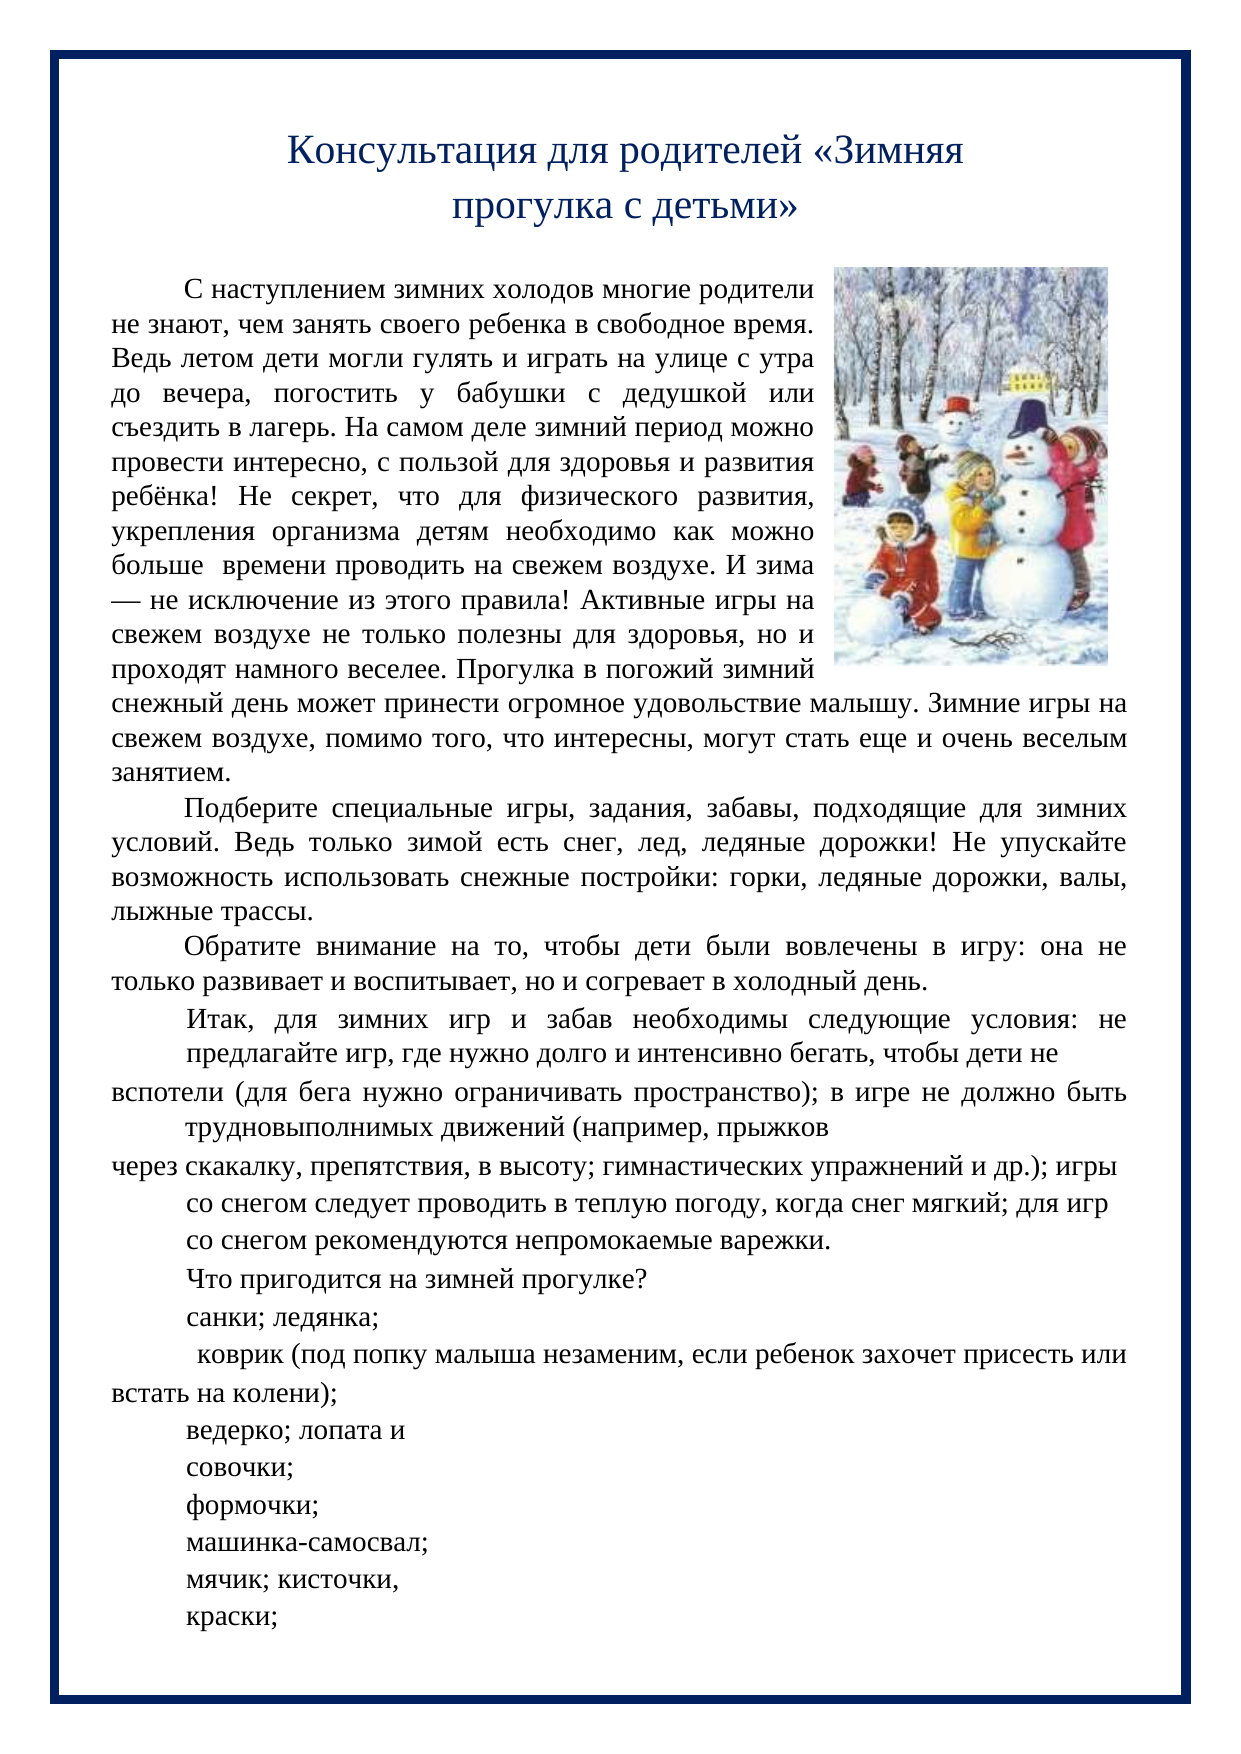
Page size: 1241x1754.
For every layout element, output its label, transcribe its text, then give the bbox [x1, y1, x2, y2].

picture [833, 267, 1109, 666]
text Итак, для зимних игр и забав необходимы следующие условия: не предлагайте игр, где нужно долго и интенсивно бегать, чтобы дети не [186, 1001, 1128, 1069]
text санки; ледянка; [186, 1299, 380, 1332]
text встать на колени); ведерко; лопата и совочки; формочки; машинка-самосвал; мячик; кисточки, краски; [111, 1375, 430, 1632]
text Подберите специальные игры, задания, забавы, подходящие для зимних условий. Ведь только зимой есть снег, лед, ледяные дорожки! Не упускайте возможность использовать снежные постройки: горки, ледяные дорожки, валы, лыжные трассы. [111, 790, 1128, 927]
text Что пригодится на зимней прогулке? [186, 1261, 1128, 1294]
text Обратите внимание на то, чтобы дети были вовлечены в игру: она не только развивает и воспитывает, но и согревает в холодный день. [111, 928, 1128, 996]
text через скакалку, препятствия, в высоту; гимнастических упражнений и др.); игры со снегом следует проводить в теплую погоду, когда снег мягкий; для игр со снегом рекомендуются непромокаемые варежки. [111, 1148, 1120, 1256]
text С наступлением зимних холодов многие родители не знают, чем занять своего ребенка в свободное время. Ведь летом дети могли гулять и играть на улице с утра до вечера, погостить у бабушки с дедушкой или съездить в лагерь. На самом деле зимний период можно провести интересно, с пользой для здоровья и развития ребёнка! Не секрет, что для физического развития, укрепления организма детям необходимо как можно больше времени проводить на свежем воздухе. И зима — не исключение из этого правила! Активные игры на свежем воздухе не только полезны для здоровья, но и проходят намного веселее. Прогулка в погожий зимний снежный день может принести огромное удовольствие малышу. Зимние игры на свежем воздухе, помимо того, что интересны, могут стать еще и очень веселым занятием. [111, 272, 1128, 788]
text вспотели (для бега нужно ограничивать пространство); в игре не должно быть трудновыполнимых движений (например, прыжков [111, 1074, 1128, 1142]
text коврик (под попку малыша незаменим, если ребенок захочет присесть или [112, 1337, 1127, 1370]
text Консультация для родителей «Зимняя прогулка с детьми» [286, 124, 964, 228]
